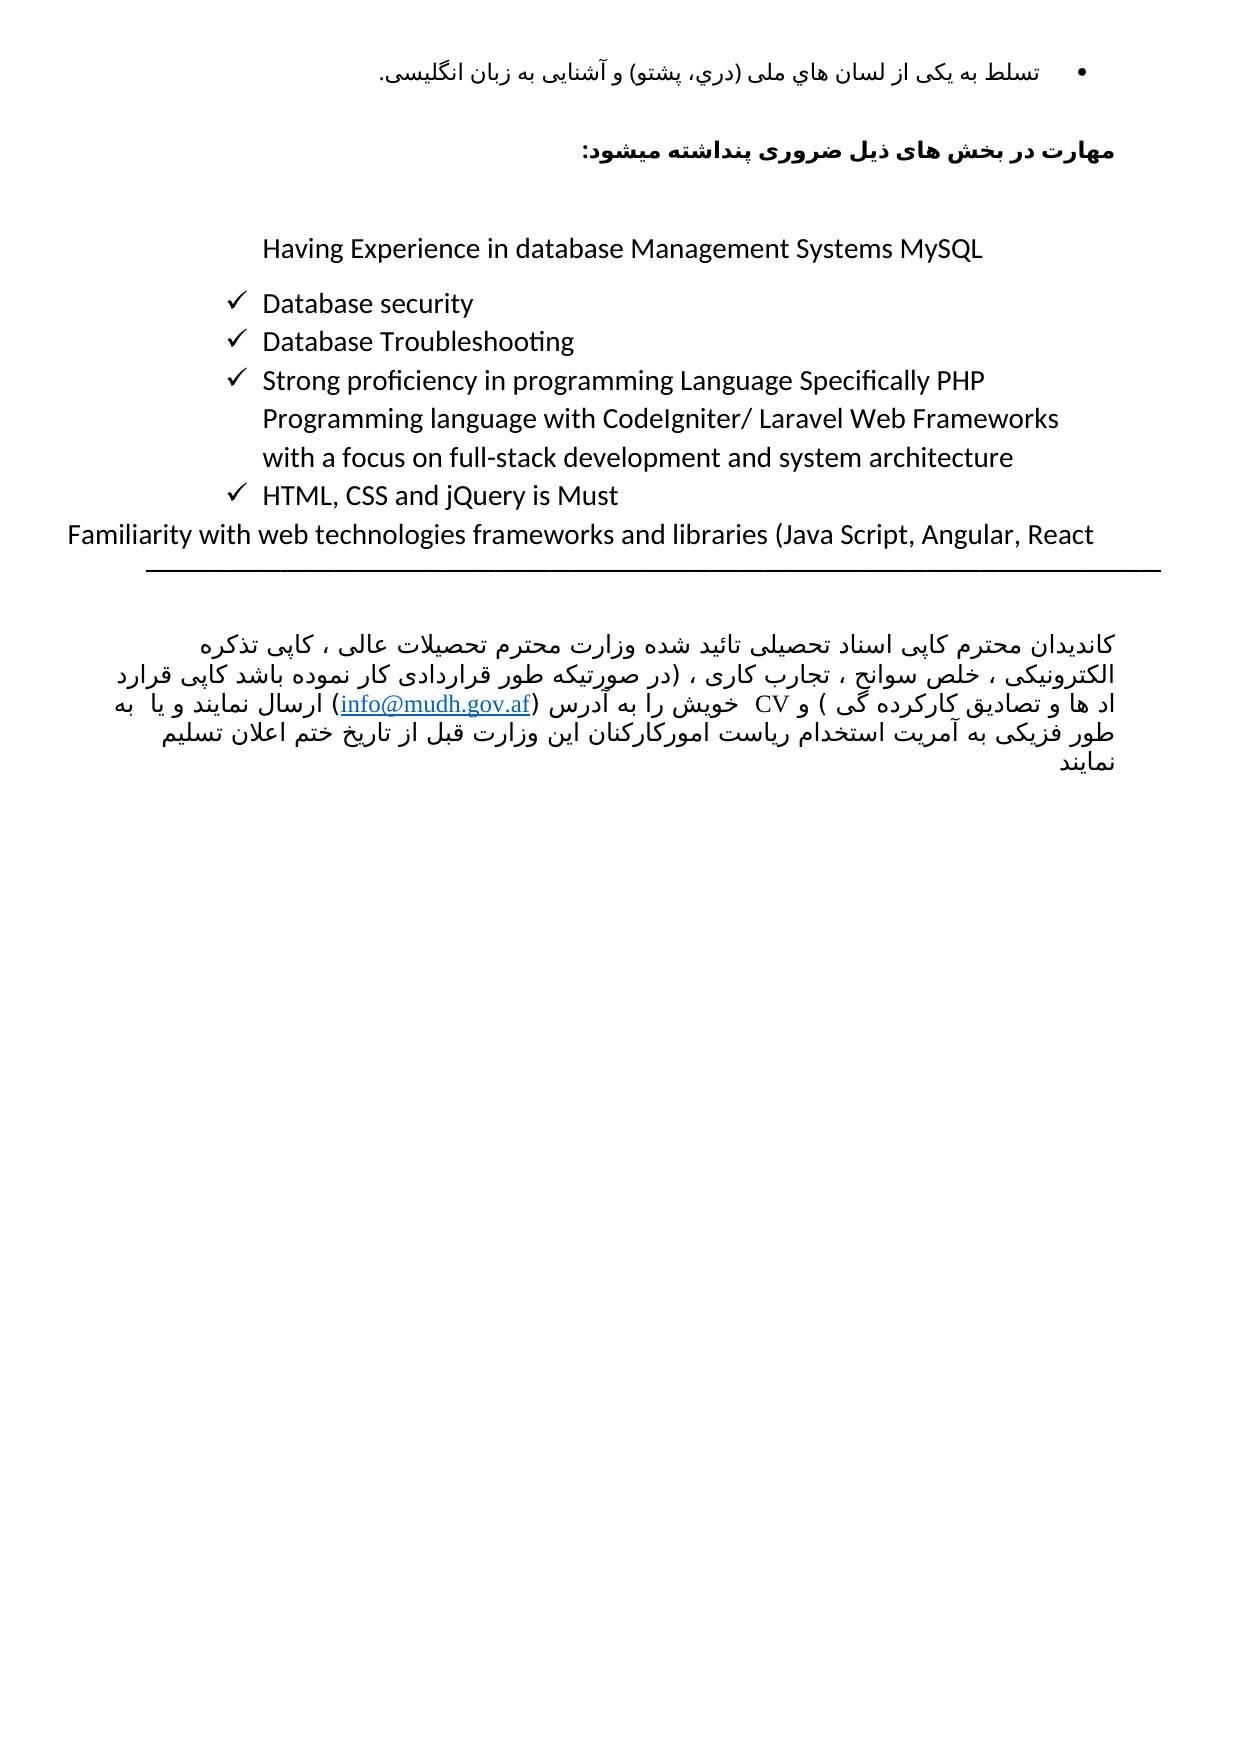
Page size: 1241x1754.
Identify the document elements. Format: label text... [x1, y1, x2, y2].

text Having Experience in database Management Systems MySQL [262, 230, 1116, 266]
list تسلط به یکی از لسان هاي ملی (دري، پشتو) و آشنایی به زبان انگلیسی. [112, 56, 1078, 87]
list Strong proficiency in programming Language Specifically PHP Programming language with CodeIgniter/ Laravel Web Frameworks with a focus on full-stack development and system architecture [225, 362, 1116, 474]
text Familiarity with web technologies frameworks and libraries (Java Script, Angular, React [67, 516, 1116, 551]
list HTML, CSS and jQuery is Must [225, 477, 1116, 513]
text ـــــــــــــــــــــــــــــــــــــــــــــــــــــــــــــــــــــــــــــــــــــــــــــــــــــــــــــــــــــــــــــــــــــــــــــــــــــــ [112, 551, 1161, 578]
text مهارت در بخش های ذیل ضروری پنداشته میشود: [112, 134, 1116, 165]
list Database Troubleshooting [225, 323, 1116, 359]
text کاندیدان محترم کاپی اسناد تحصیلی تائید شده وزارت محترم تحصیلات عالی ، کاپی تذکره الکترونیکی ، خلص سوانح ، تجارب کاری ، (در صورتیکه طور قراردادی کار نموده باشد کاپی قرارد اد ها و تصادیق کارکرده گی ) و CV خویش را به آدرس (info@mudh.gov.af) ارسال نمایند و یا به طور فزیکی به آمریت استخدام ریاست امورکارکنان این وزارت قبل از تاریخ ختم اعلان تسلیم نمایند [112, 631, 1116, 777]
list Database security [225, 285, 1116, 321]
